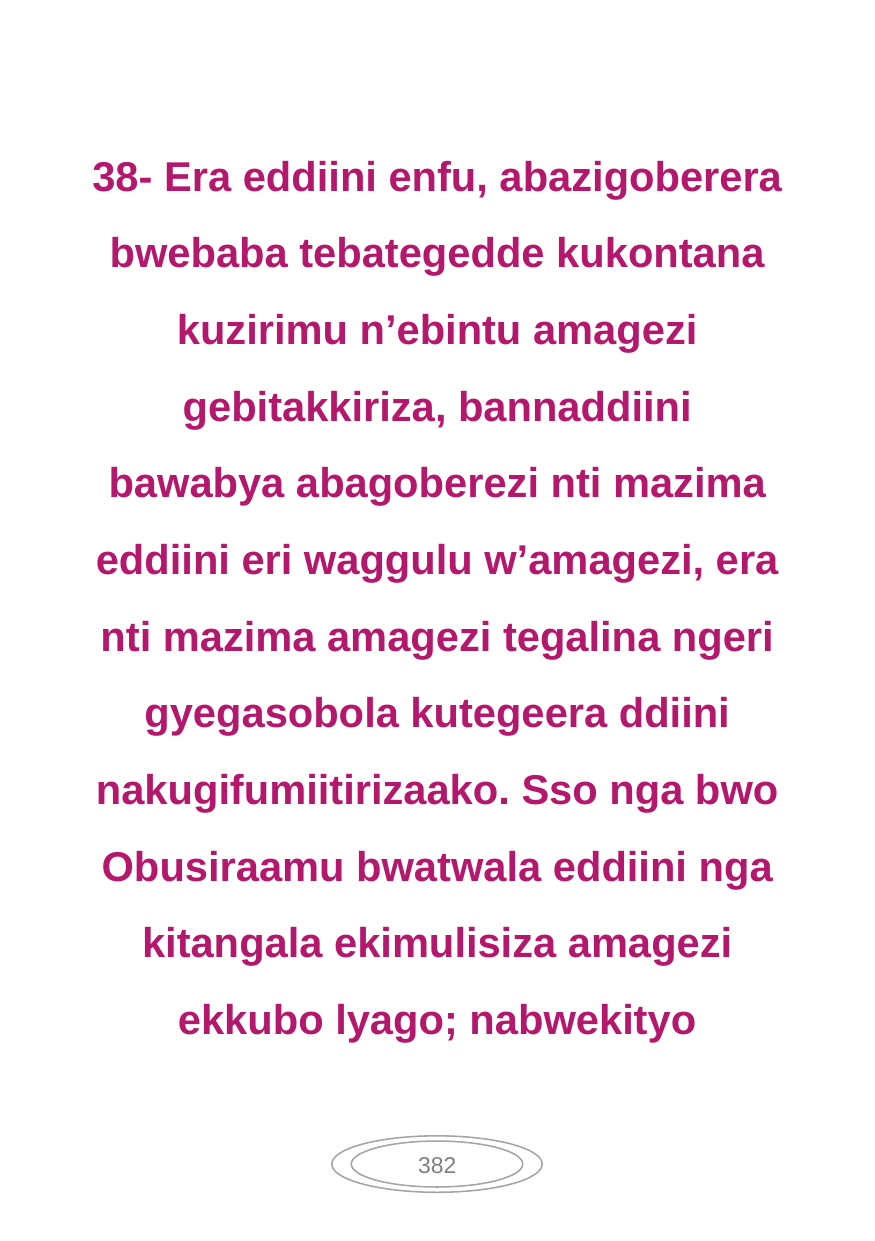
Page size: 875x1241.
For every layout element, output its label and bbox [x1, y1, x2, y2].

subtitle [89, 152, 785, 1043]
